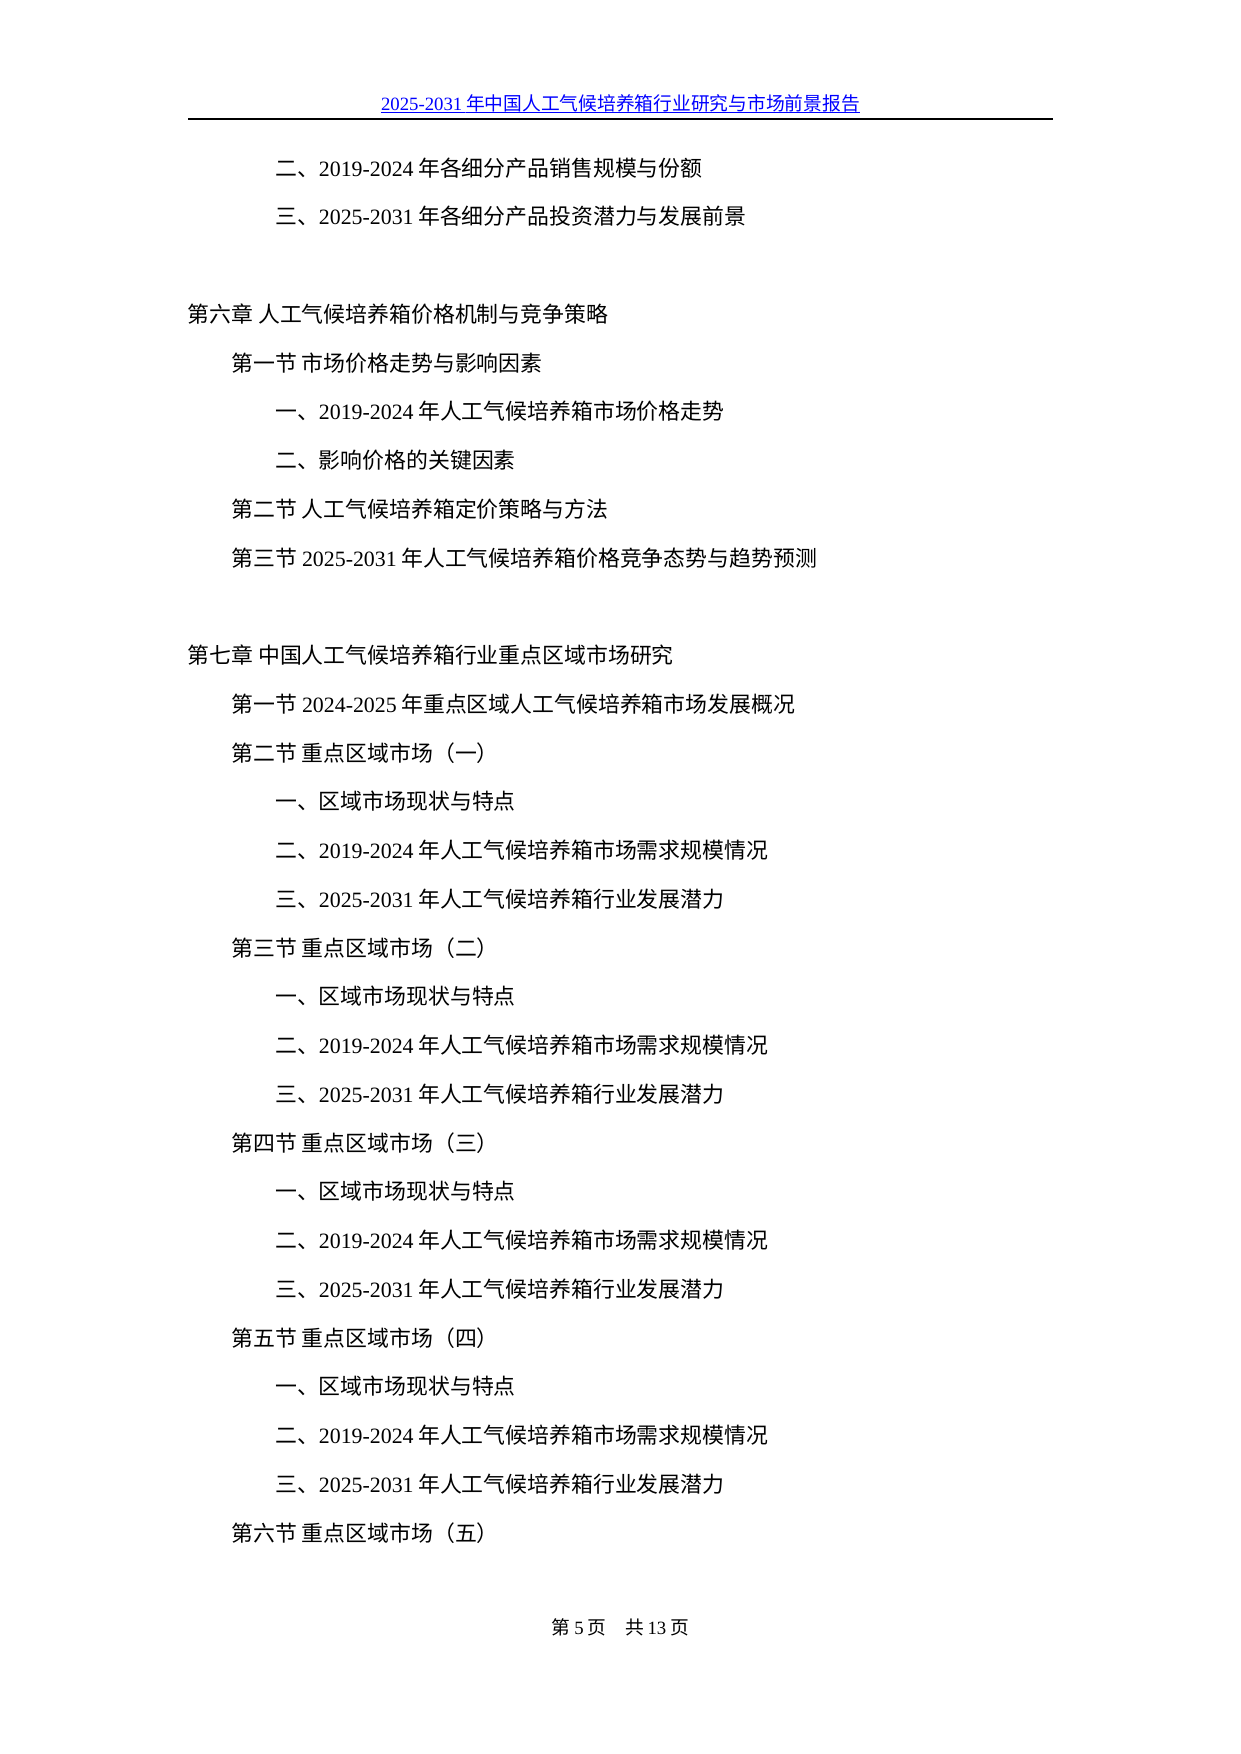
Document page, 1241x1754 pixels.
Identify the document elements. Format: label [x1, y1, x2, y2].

text [187, 150, 1053, 1548]
